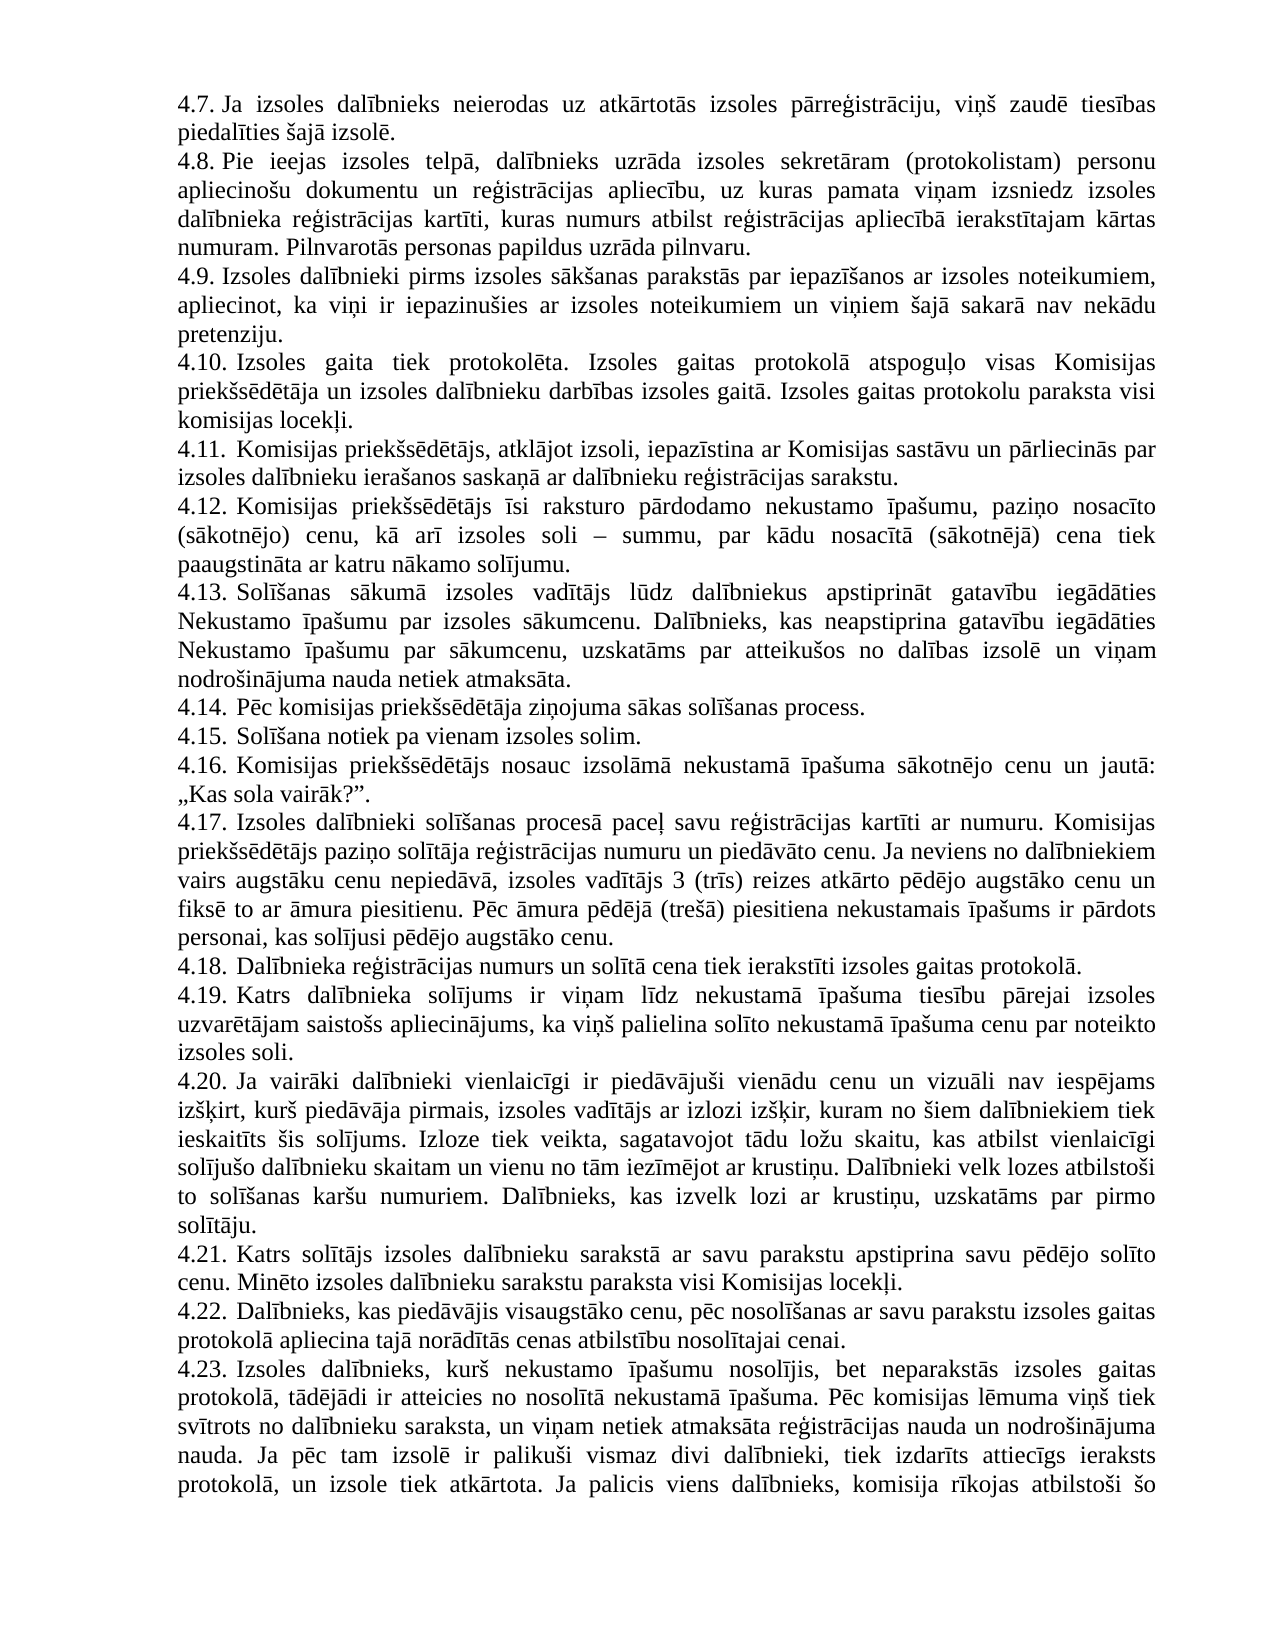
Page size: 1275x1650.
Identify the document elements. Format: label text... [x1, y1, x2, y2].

list Komisijas priekšsēdētājs īsi raksturo pārdodamo nekustamo īpašumu, paziņo nosacīto (sākotnējo) cenu, kā arī izsoles soli – summu, par kādu nosacītā (sākotnējā) cena tiek paaugstināta ar katru nākamo solījumu. [177, 491, 1157, 577]
list Komisijas priekšsēdētājs, atklājot izsoli, iepazīstina ar Komisijas sastāvu un pārliecinās par izsoles dalībnieku ierašanos saskaņā ar dalībnieku reģistrācijas sarakstu. [177, 434, 1157, 491]
list Solīšanas sākumā izsoles vadītājs lūdz dalībniekus apstiprināt gatavību iegādāties Nekustamo īpašumu par izsoles sākumcenu. Dalībnieks, kas neapstiprina gatavību iegādāties Nekustamo īpašumu par sākumcenu, uzskatāms par atteikušos no dalības izsolē un viņam nodrošinājuma nauda netiek atmaksāta. [177, 577, 1157, 692]
list Pēc komisijas priekšsēdētāja ziņojuma sākas solīšanas process. [177, 692, 1157, 721]
list Ja vairāki dalībnieki vienlaicīgi ir piedāvājuši vienādu cenu un vizuāli nav iespējams izšķirt, kurš piedāvāja pirmais, izsoles vadītājs ar izlozi izšķir, kuram no šiem dalībniekiem tiek ieskaitīts šis solījums. Izloze tiek veikta, sagatavojot tādu ložu skaitu, kas atbilst vienlaicīgi solījušo dalībnieku skaitam un vienu no tām iezīmējot ar krustiņu. Dalībnieki velk lozes atbilstoši to solīšanas karšu numuriem. Dalībnieks, kas izvelk lozi ar krustiņu, uzskatāms par pirmo solītāju. [177, 1066, 1157, 1239]
list Izsoles gaita tiek protokolēta. Izsoles gaitas protokolā atspoguļo visas Komisijas priekšsēdētāja un izsoles dalībnieku darbības izsoles gaitā. Izsoles gaitas protokolu paraksta visi komisijas locekļi. [177, 347, 1157, 434]
list Solīšana notiek pa vienam izsoles solim. [177, 721, 1157, 750]
list Pie ieejas izsoles telpā, dalībnieks uzrāda izsoles sekretāram (protokolistam) personu apliecinošu dokumentu un reģistrācijas apliecību, uz kuras pamata viņam izsniedz izsoles dalībnieka reģistrācijas kartīti, kuras numurs atbilst reģistrācijas apliecībā ierakstītajam kārtas numuram. Pilnvarotās personas papildus uzrāda pilnvaru. [177, 146, 1157, 261]
list Dalībnieks, kas piedāvājis visaugstāko cenu, pēc nosolīšanas ar savu parakstu izsoles gaitas protokolā apliecina tajā norādītās cenas atbilstību nosolītajai cenai. [177, 1296, 1157, 1354]
list Izsoles dalībnieki solīšanas procesā paceļ savu reģistrācijas kartīti ar numuru. Komisijas priekšsēdētājs paziņo solītāja reģistrācijas numuru un piedāvāto cenu. Ja neviens no dalībniekiem vairs augstāku cenu nepiedāvā, izsoles vadītājs 3 (trīs) reizes atkārto pēdējo augstāko cenu un fiksē to ar āmura piesitienu. Pēc āmura pēdējā (trešā) piesitiena nekustamais īpašums ir pārdots personai, kas solījusi pēdējo augstāko cenu. [177, 807, 1157, 951]
list Komisijas priekšsēdētājs nosauc izsolāmā nekustamā īpašuma sākotnējo cenu un jautā: „Kas sola vairāk?”. [177, 750, 1157, 807]
list Izsoles dalībnieki pirms izsoles sākšanas parakstās par iepazīšanos ar izsoles noteikumiem, apliecinot, ka viņi ir iepazinušies ar izsoles noteikumiem un viņiem šajā sakarā nav nekādu pretenziju. [177, 261, 1157, 347]
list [177, 1354, 1157, 1497]
list Dalībnieka reģistrācijas numurs un solītā cena tiek ierakstīti izsoles gaitas protokolā. [177, 951, 1157, 980]
list Ja izsoles dalībnieks neierodas uz atkārtotās izsoles pārreģistrāciju, viņš zaudē tiesības piedalīties šajā izsolē. [177, 89, 1157, 146]
list Katrs dalībnieka solījums ir viņam līdz nekustamā īpašuma tiesību pārejai izsoles uzvarētājam saistošs apliecinājums, ka viņš palielina solīto nekustamā īpašuma cenu par noteikto izsoles soli. [177, 980, 1157, 1066]
list Katrs solītājs izsoles dalībnieku sarakstā ar savu parakstu apstiprina savu pēdējo solīto cenu. Minēto izsoles dalībnieku sarakstu paraksta visi Komisijas locekļi. [177, 1239, 1157, 1296]
